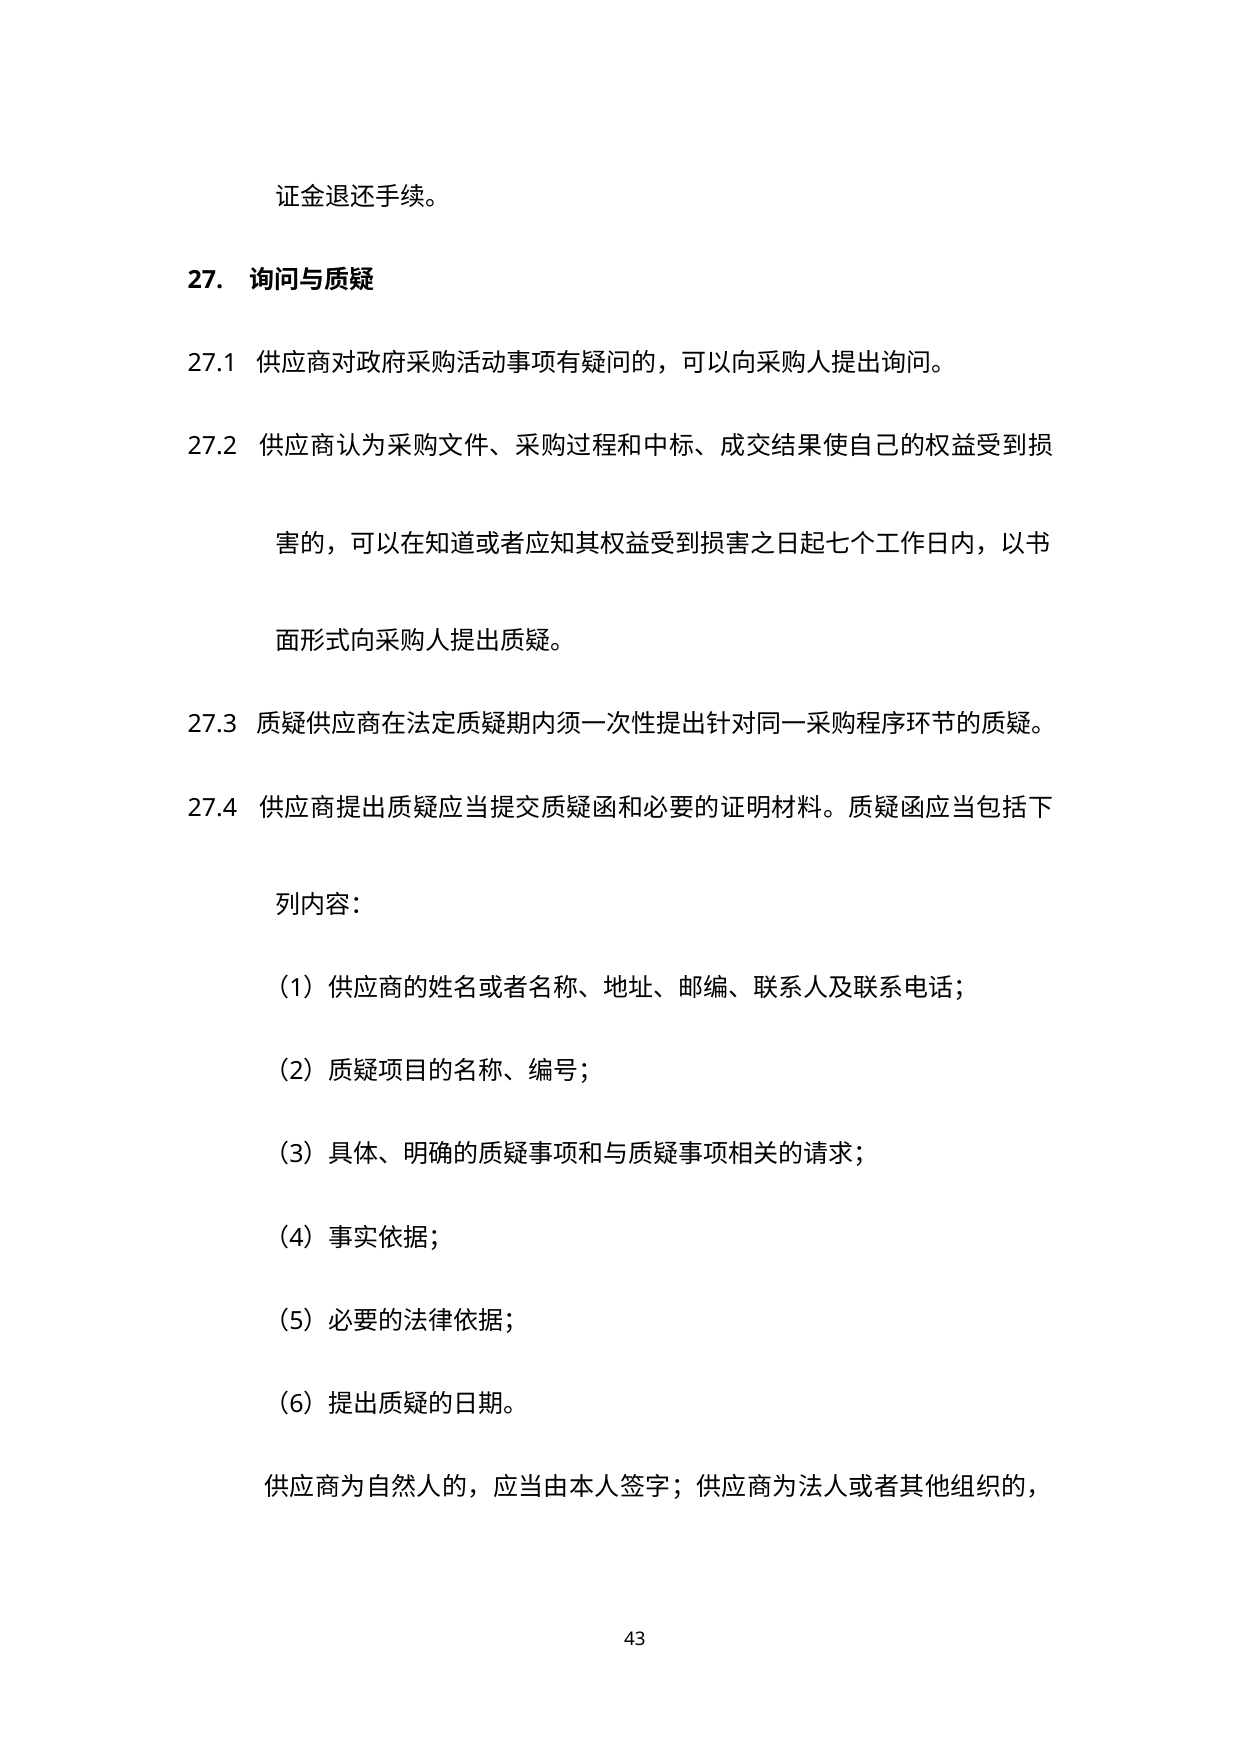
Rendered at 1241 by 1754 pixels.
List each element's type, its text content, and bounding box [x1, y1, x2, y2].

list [264, 1452, 1053, 1517]
text 27.3 质疑供应商在法定质疑期内须一次性提出针对同一采购程序环节的质疑。 [187, 689, 1053, 754]
list （6）提出质疑的日期。 [264, 1369, 1053, 1434]
list （5）必要的法律依据； [264, 1286, 1053, 1351]
list （1）供应商的姓名或者名称、地址、邮编、联系人及联系电话； [264, 953, 1053, 1018]
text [187, 162, 1053, 227]
text 27.2 供应商认为采购文件、采购过程和中标、成交结果使自己的权益受到损害的，可以在知道或者应知其权益受到损害之日起七个工作日内，以书面形式向采购人提出质疑。 [187, 411, 1053, 671]
list （3）具体、明确的质疑事项和与质疑事项相关的请求； [264, 1119, 1053, 1184]
list （2）质疑项目的名称、编号； [264, 1036, 1053, 1101]
text 27.1 供应商对政府采购活动事项有疑问的，可以向采购人提出询问。 [187, 328, 1053, 393]
text 27.4 供应商提出质疑应当提交质疑函和必要的证明材料。质疑函应当包括下列内容： [187, 773, 1053, 935]
list （4）事实依据； [264, 1203, 1053, 1268]
text 27. 询问与质疑 [187, 245, 1053, 310]
